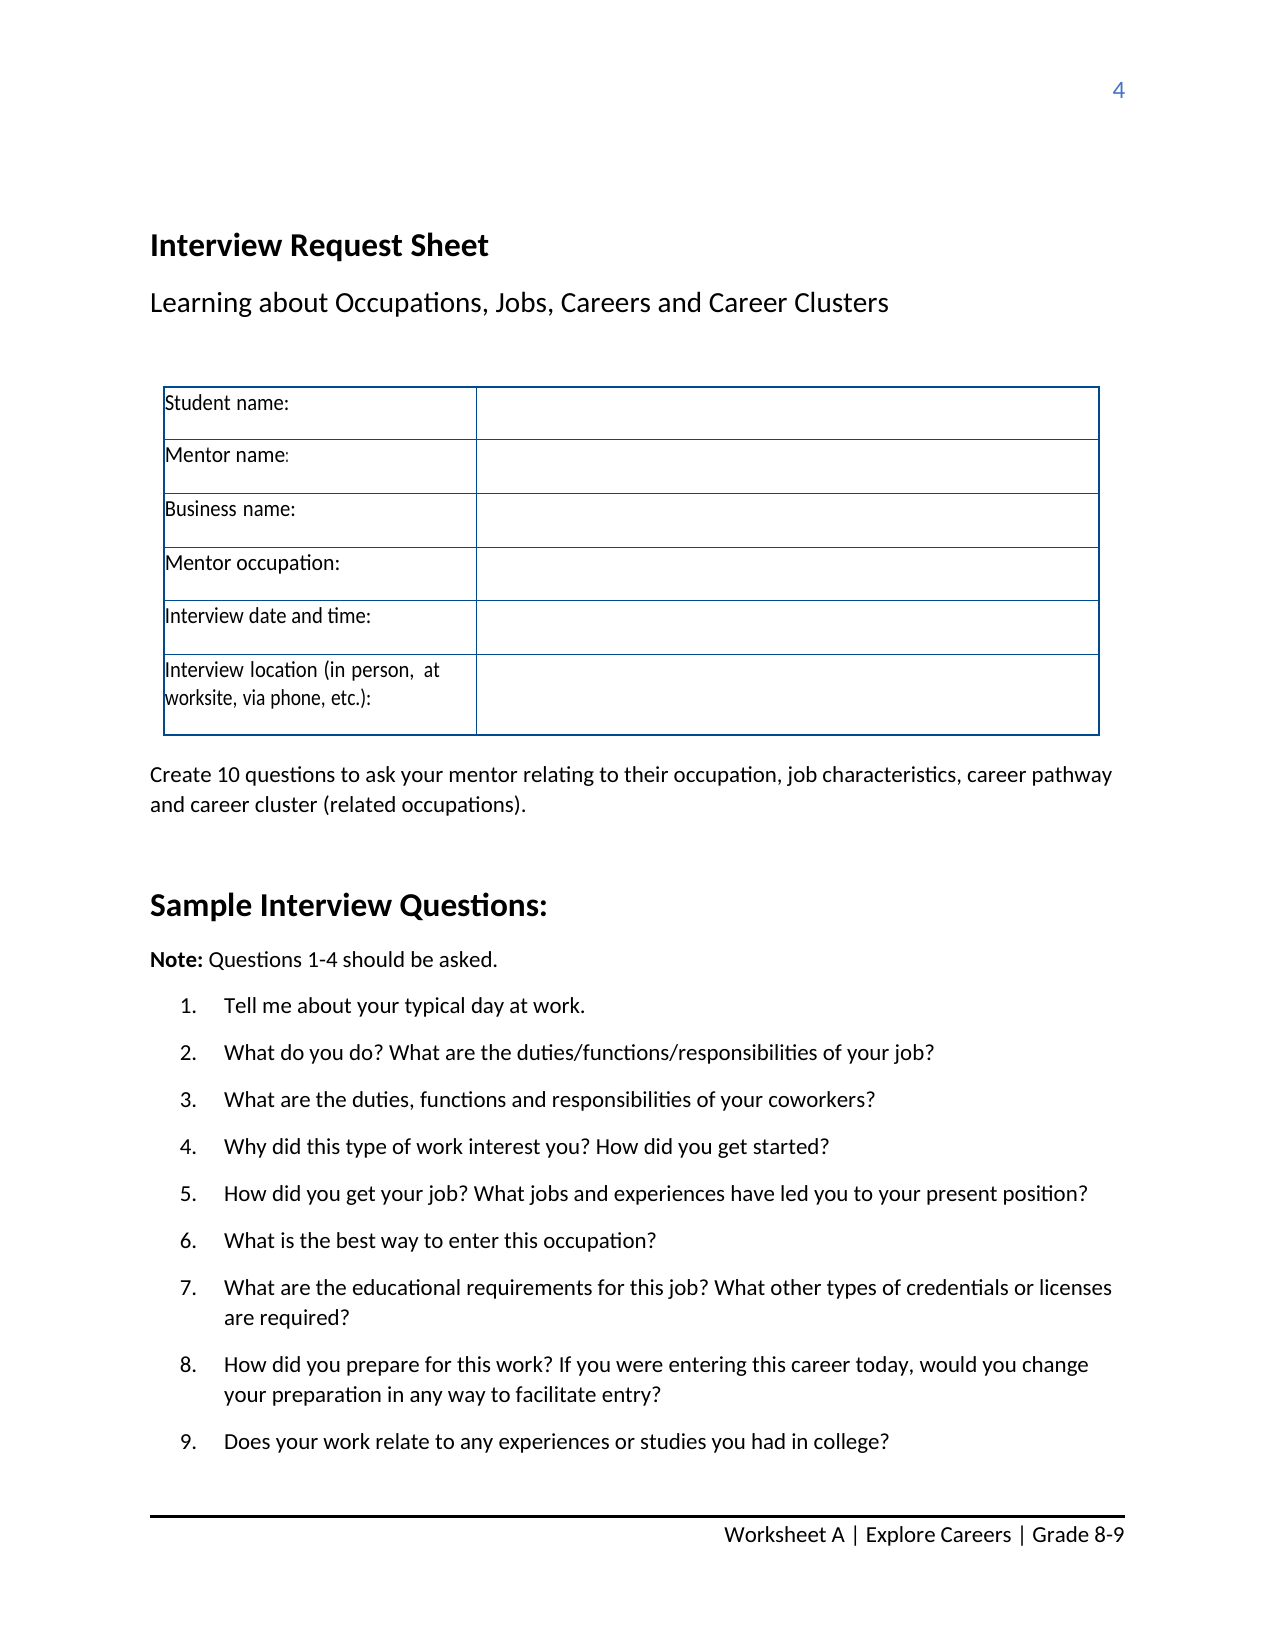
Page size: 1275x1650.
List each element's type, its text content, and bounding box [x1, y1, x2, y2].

text Create 10 questions to ask your mentor relating to their occupation, job characteristics, career pathway and career cluster (related occupations). [150, 760, 1125, 818]
text 6. What is the best way to enter this occupation? [179, 1226, 1125, 1254]
text Interview Request Sheet [150, 224, 1125, 264]
table_header [477, 388, 1098, 439]
text Sample Interview Questions: [150, 884, 1125, 925]
text 7. What are the educational requirements for this job? What other types of credentials or licenses are required? [179, 1273, 1125, 1331]
text Note: Questions 1-4 should be asked. [150, 945, 1125, 973]
table_header Student name: [165, 388, 476, 439]
text 1. Tell me about your typical day at work. [179, 992, 1125, 1019]
text 4. Why did this type of work interest you? How did you get started? [179, 1132, 1125, 1160]
text 9. Does your work relate to any experiences or studies you had in college? [179, 1427, 1125, 1455]
table_cell [477, 494, 1098, 547]
table_cell [477, 548, 1098, 600]
table_cell Mentor occupation: [165, 548, 476, 600]
table_cell [477, 440, 1098, 493]
text Learning about Occupations, Jobs, Careers and Career Clusters [150, 284, 1125, 320]
table_cell Interview date and time: [165, 601, 476, 654]
table_cell [477, 601, 1098, 654]
table_cell [477, 655, 1098, 734]
table_cell Interview location (in person, at worksite, via phone, etc.): [165, 655, 476, 734]
text 3. What are the duties, functions and responsibilities of your coworkers? [179, 1085, 1125, 1113]
table_cell Mentor name: [165, 440, 476, 493]
table_cell Business name: [165, 494, 476, 547]
text 2. What do you do? What are the duties/functions/responsibilities of your job? [179, 1038, 1125, 1066]
text 5. How did you get your job? What jobs and experiences have led you to your present position? [179, 1179, 1125, 1207]
text 8. How did you prepare for this work? If you were entering this career today, would you change your preparation in any way to facilitate entry? [179, 1350, 1125, 1408]
